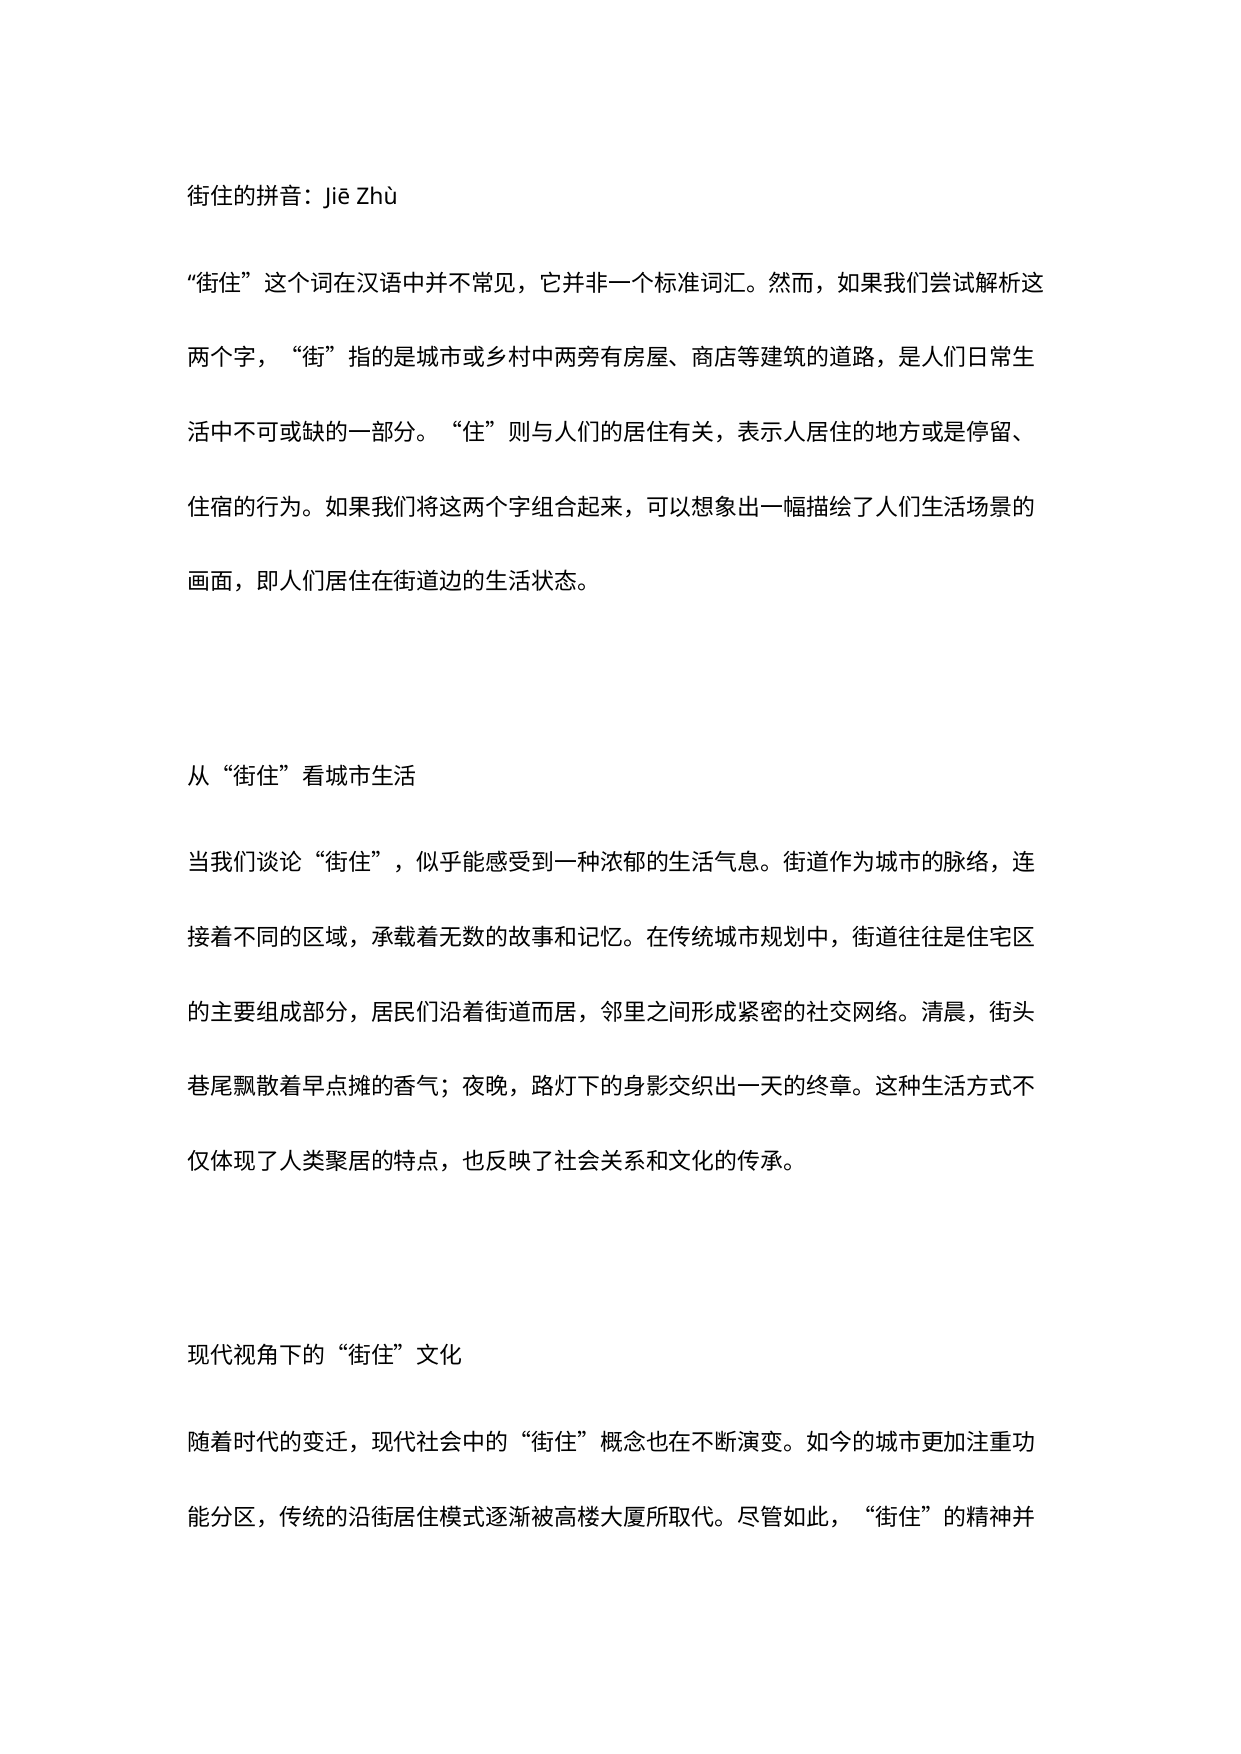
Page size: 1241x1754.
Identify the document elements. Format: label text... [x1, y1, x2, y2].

text 从“街住”看城市生活 [187, 742, 1053, 807]
text 现代视角下的“街住”文化 [187, 1321, 1053, 1386]
text “街住”这个词在汉语中并不常见，它并非一个标准词汇。然而，如果我们尝试解析这两个字，“街”指的是城市或乡村中两旁有房屋、商店等建筑的道路，是人们日常生活中不可或缺的一部分。“住”则与人们的居住有关，表示人居住的地方或是停留、住宿的行为。如果我们将这两个字组合起来，可以想象出一幅描绘了人们生活场景的画面，即人们居住在街道边的生活状态。 [187, 249, 1053, 612]
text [187, 1408, 1053, 1547]
text 街住的拼音：Jiē Zhù [187, 162, 1053, 227]
text 当我们谈论“街住”，似乎能感受到一种浓郁的生活气息。街道作为城市的脉络，连接着不同的区域，承载着无数的故事和记忆。在传统城市规划中，街道往往是住宅区的主要组成部分，居民们沿着街道而居，邻里之间形成紧密的社交网络。清晨，街头巷尾飘散着早点摊的香气；夜晚，路灯下的身影交织出一天的终章。这种生活方式不仅体现了人类聚居的特点，也反映了社会关系和文化的传承。 [187, 828, 1053, 1192]
